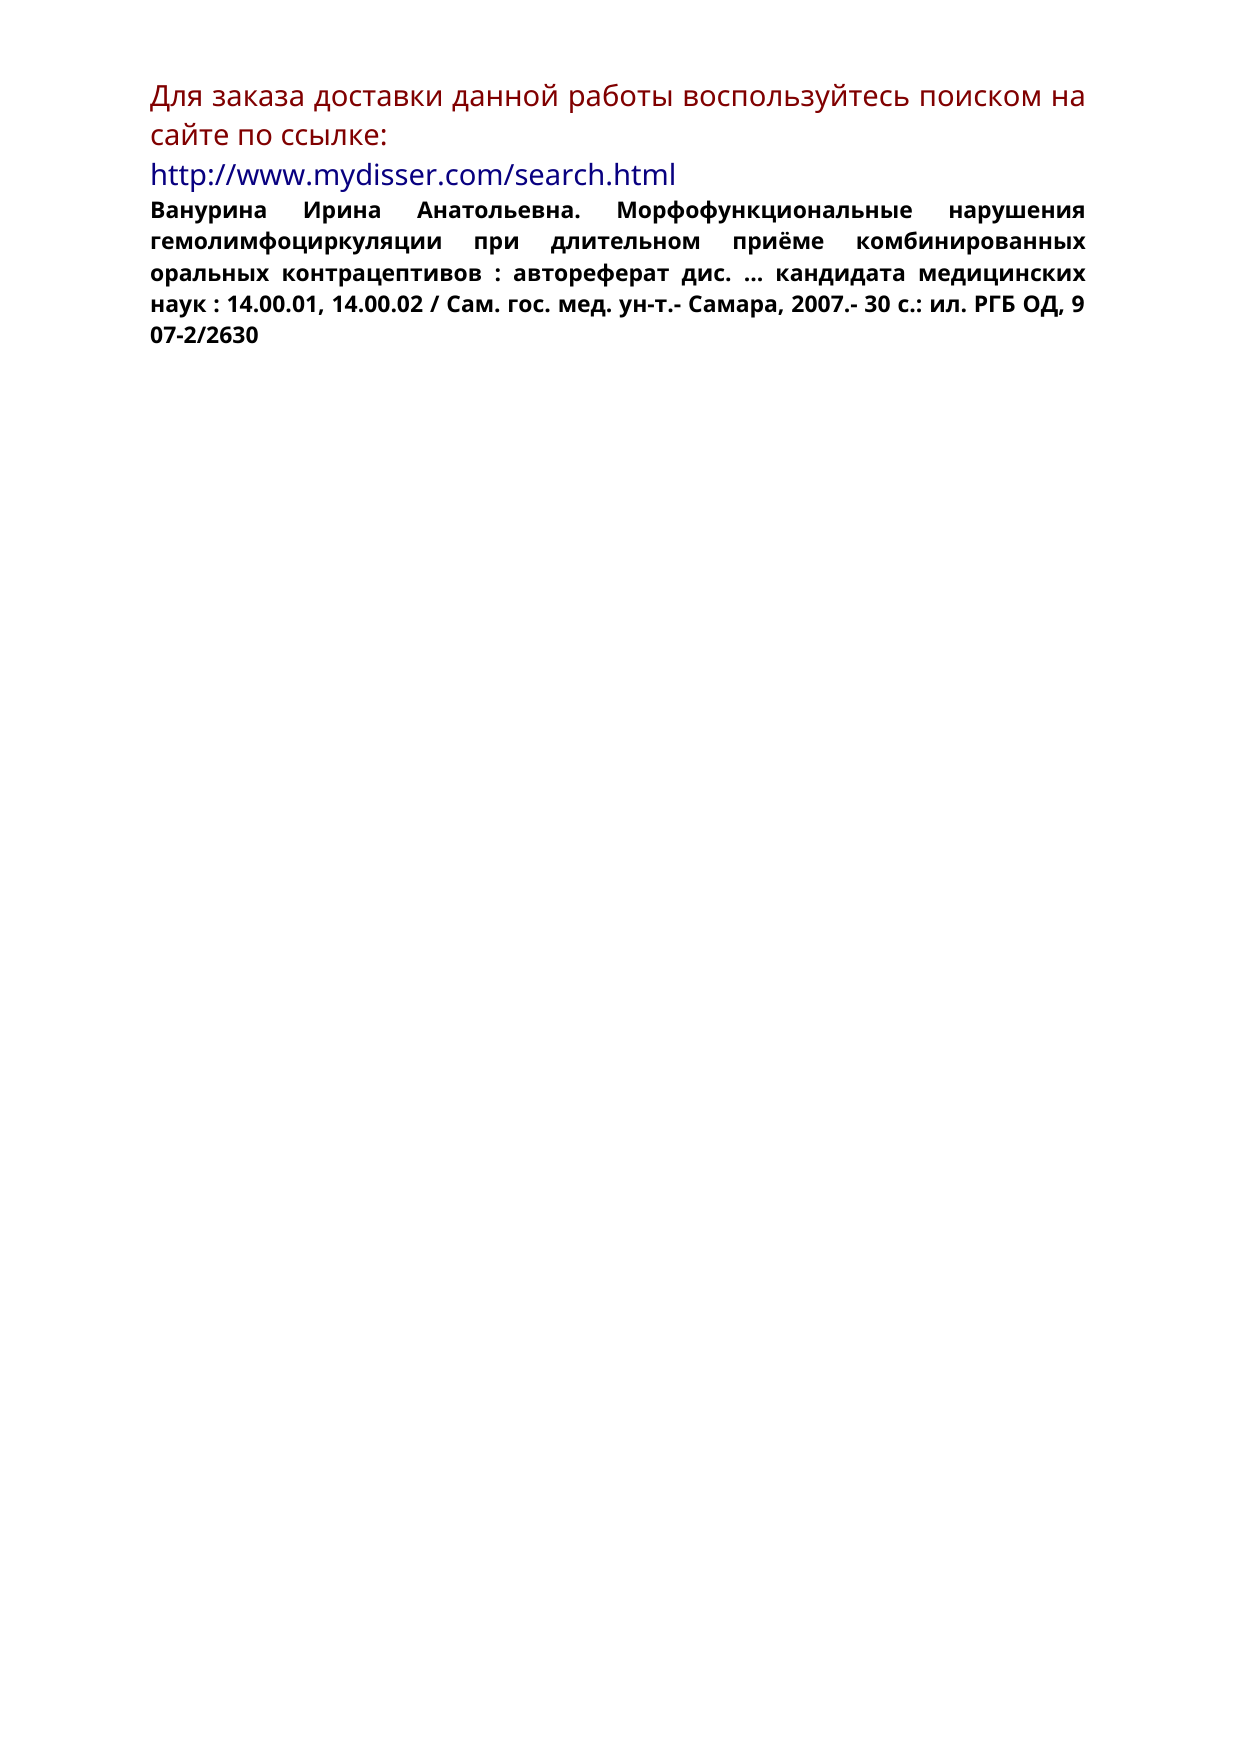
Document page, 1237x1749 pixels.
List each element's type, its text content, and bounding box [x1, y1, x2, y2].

text Ванурина Ирина Анатольевна. Морфофункциональные нарушения гемолимфоциркуляции при длительном приёме комбинированных оральных контрацептивов : автореферат дис. ... кандидата медицинских наук : 14.00.01, 14.00.02 / Сам. гос. мед. ун-т.- Самара, 2007.- 30 с.: ил. РГБ ОД, 9 07-2/2630 [150, 194, 1086, 350]
